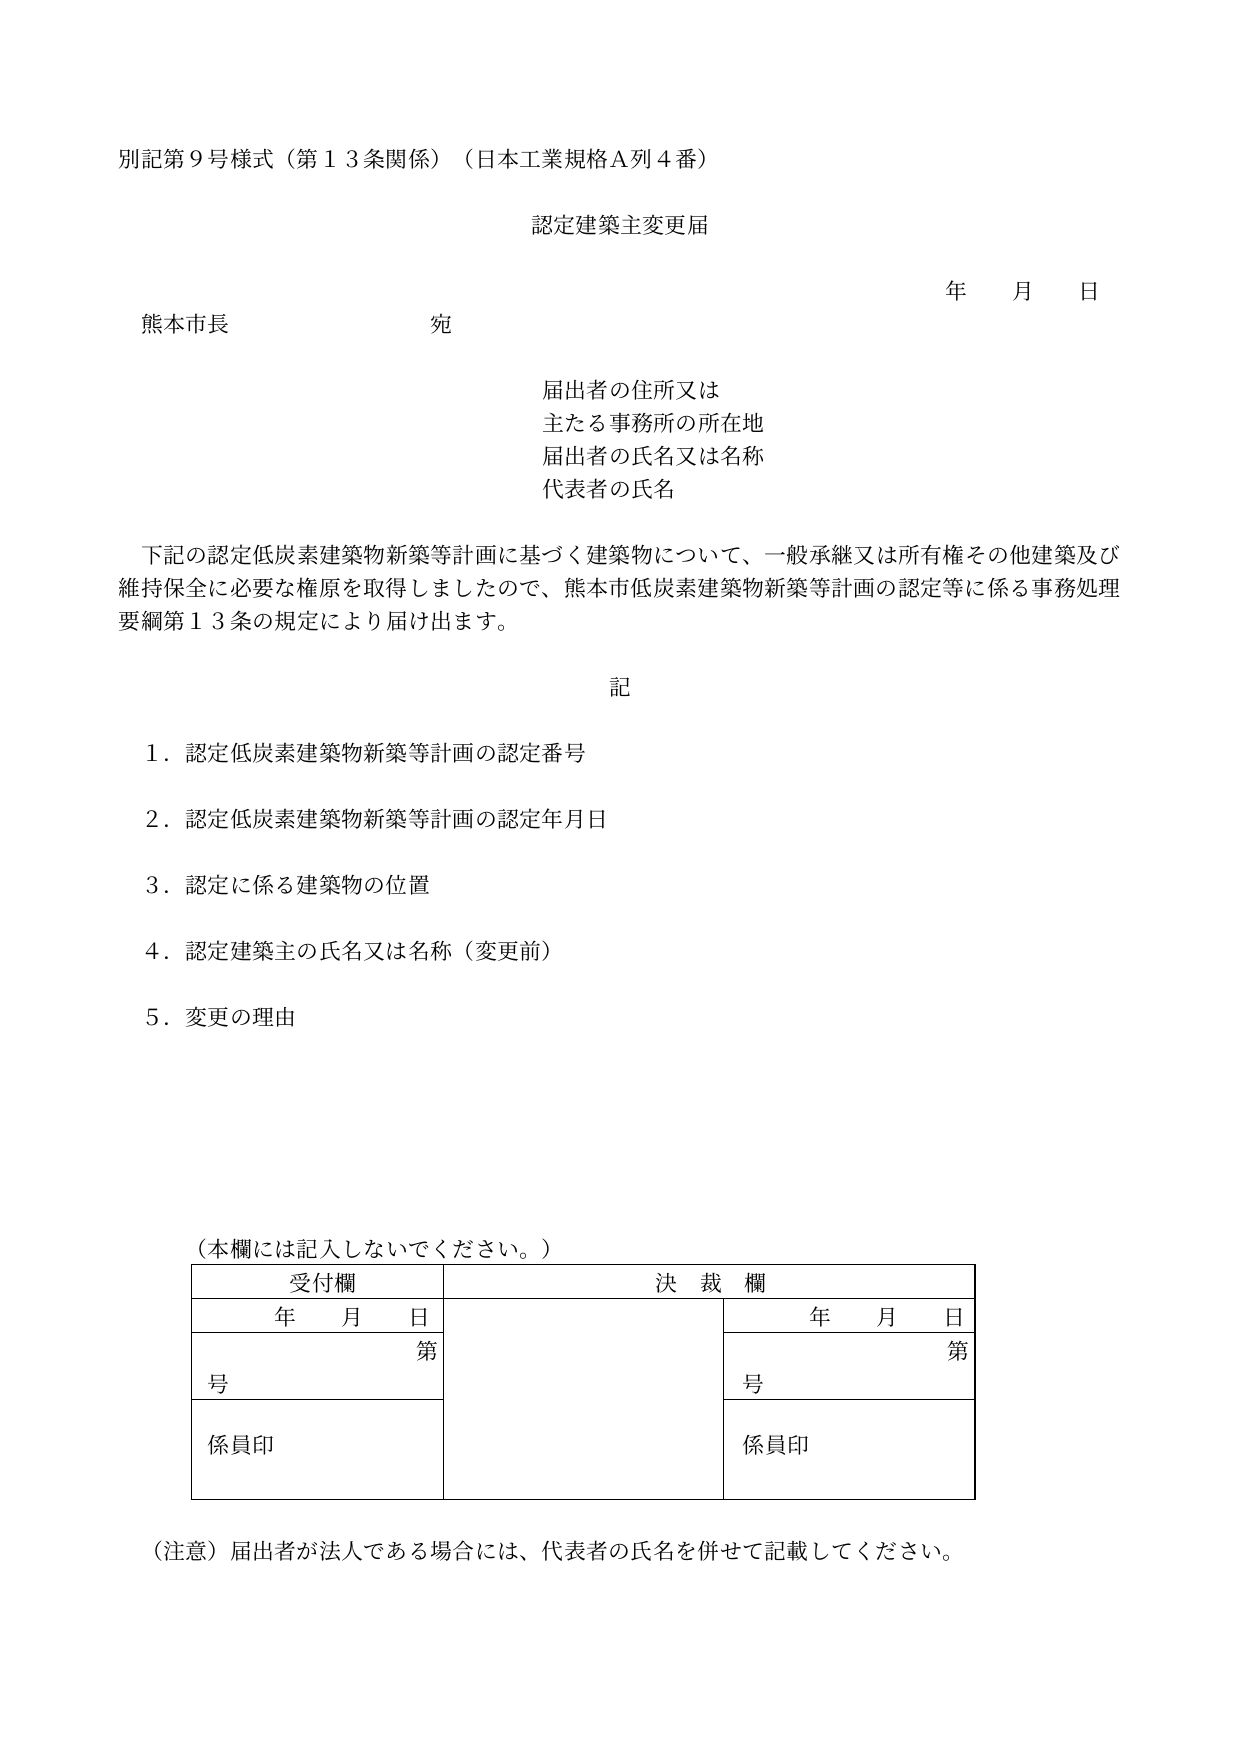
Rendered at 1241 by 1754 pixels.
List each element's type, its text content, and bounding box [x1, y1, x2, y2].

table_cell 年 月 日 [192, 1299, 443, 1332]
text 認定建築主変更届 [118, 207, 1122, 240]
text 届出者の氏名又は名称 [118, 438, 1041, 472]
table_cell 第 号 [724, 1333, 974, 1399]
table_cell [444, 1299, 723, 1499]
text 記 [118, 670, 1122, 703]
table_cell 係員印 [192, 1400, 443, 1499]
table_header 決 裁 欄 [444, 1265, 974, 1298]
text 主たる事務所の所在地 [118, 406, 1041, 438]
text 熊本市長 宛 [118, 306, 1122, 339]
text 下記の認定低炭素建築物新築等計画に基づく建築物について、一般承継又は所有権その他建築及び維持保全に必要な権原を取得しましたので、熊本市低炭素建築物新築等計画の認定等に係る事務処理要綱第１３条の規定により届け出ます。 [118, 538, 1122, 637]
text ４．認定建築主の氏名又は名称（変更前） [118, 934, 1122, 967]
text 代表者の氏名 [118, 472, 1041, 504]
text 届出者の住所又は [542, 372, 1041, 406]
text １．認定低炭素建築物新築等計画の認定番号 [118, 736, 1122, 769]
text ２．認定低炭素建築物新築等計画の認定年月日 [118, 802, 1122, 835]
text 年 月 日 [118, 273, 1101, 306]
text ３．認定に係る建築物の位置 [118, 868, 1122, 901]
table_cell 年 月 日 [724, 1299, 974, 1332]
table_header 受付欄 [192, 1265, 443, 1298]
text （本欄には記入しないでください。） [177, 1231, 1122, 1264]
table_cell 第 号 [192, 1333, 443, 1399]
text ５．変更の理由 [118, 1000, 1122, 1033]
text 別記第９号様式（第１３条関係）（日本工業規格Ａ列４番） [118, 141, 1122, 174]
table_cell 係員印 [724, 1400, 974, 1499]
text （注意）届出者が法人である場合には、代表者の氏名を併せて記載してください。 [118, 1533, 1122, 1566]
